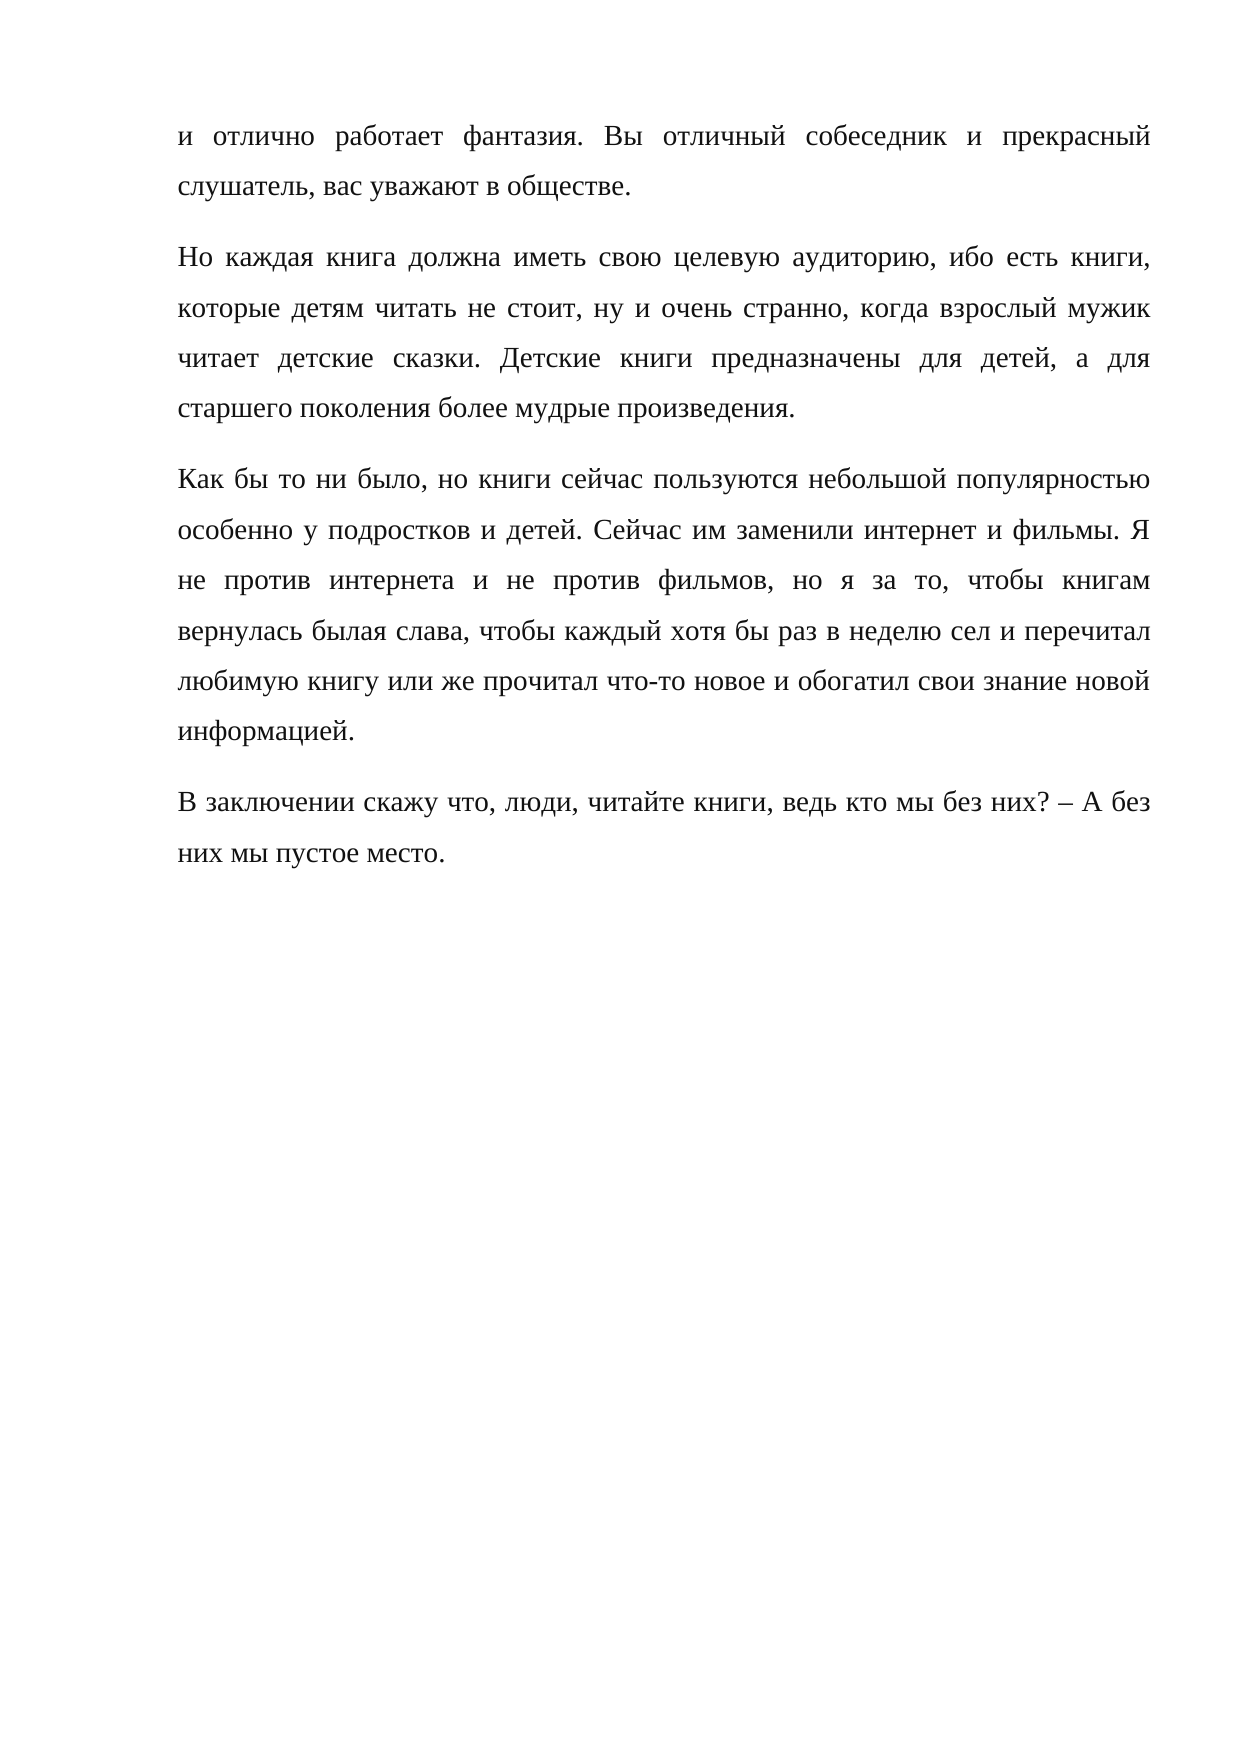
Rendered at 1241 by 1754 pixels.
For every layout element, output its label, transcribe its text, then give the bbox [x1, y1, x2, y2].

text В заключении скажу что, люди, читайте книги, ведь кто мы без них? – А без них мы пустое место. [177, 784, 1152, 868]
text Как бы то ни было, но книги сейчас пользуются небольшой популярностью особенно у подростков и детей. Сейчас им заменили интернет и фильмы. Я не против интернета и не против фильмов, но я за то, чтобы книгам вернулась былая слава, чтобы каждый хотя бы раз в неделю сел и перечитал любимую книгу или же прочитал что-то новое и обогатил свои знание новой информацией. [177, 462, 1152, 747]
text Но каждая книга должна иметь свою целевую аудиторию, ибо есть книги, которые детям читать не стоит, ну и очень странно, когда взрослый мужик читает детские сказки. Детские книги предназначены для детей, а для старшего поколения более мудрые произведения. [177, 239, 1152, 424]
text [177, 118, 1152, 202]
